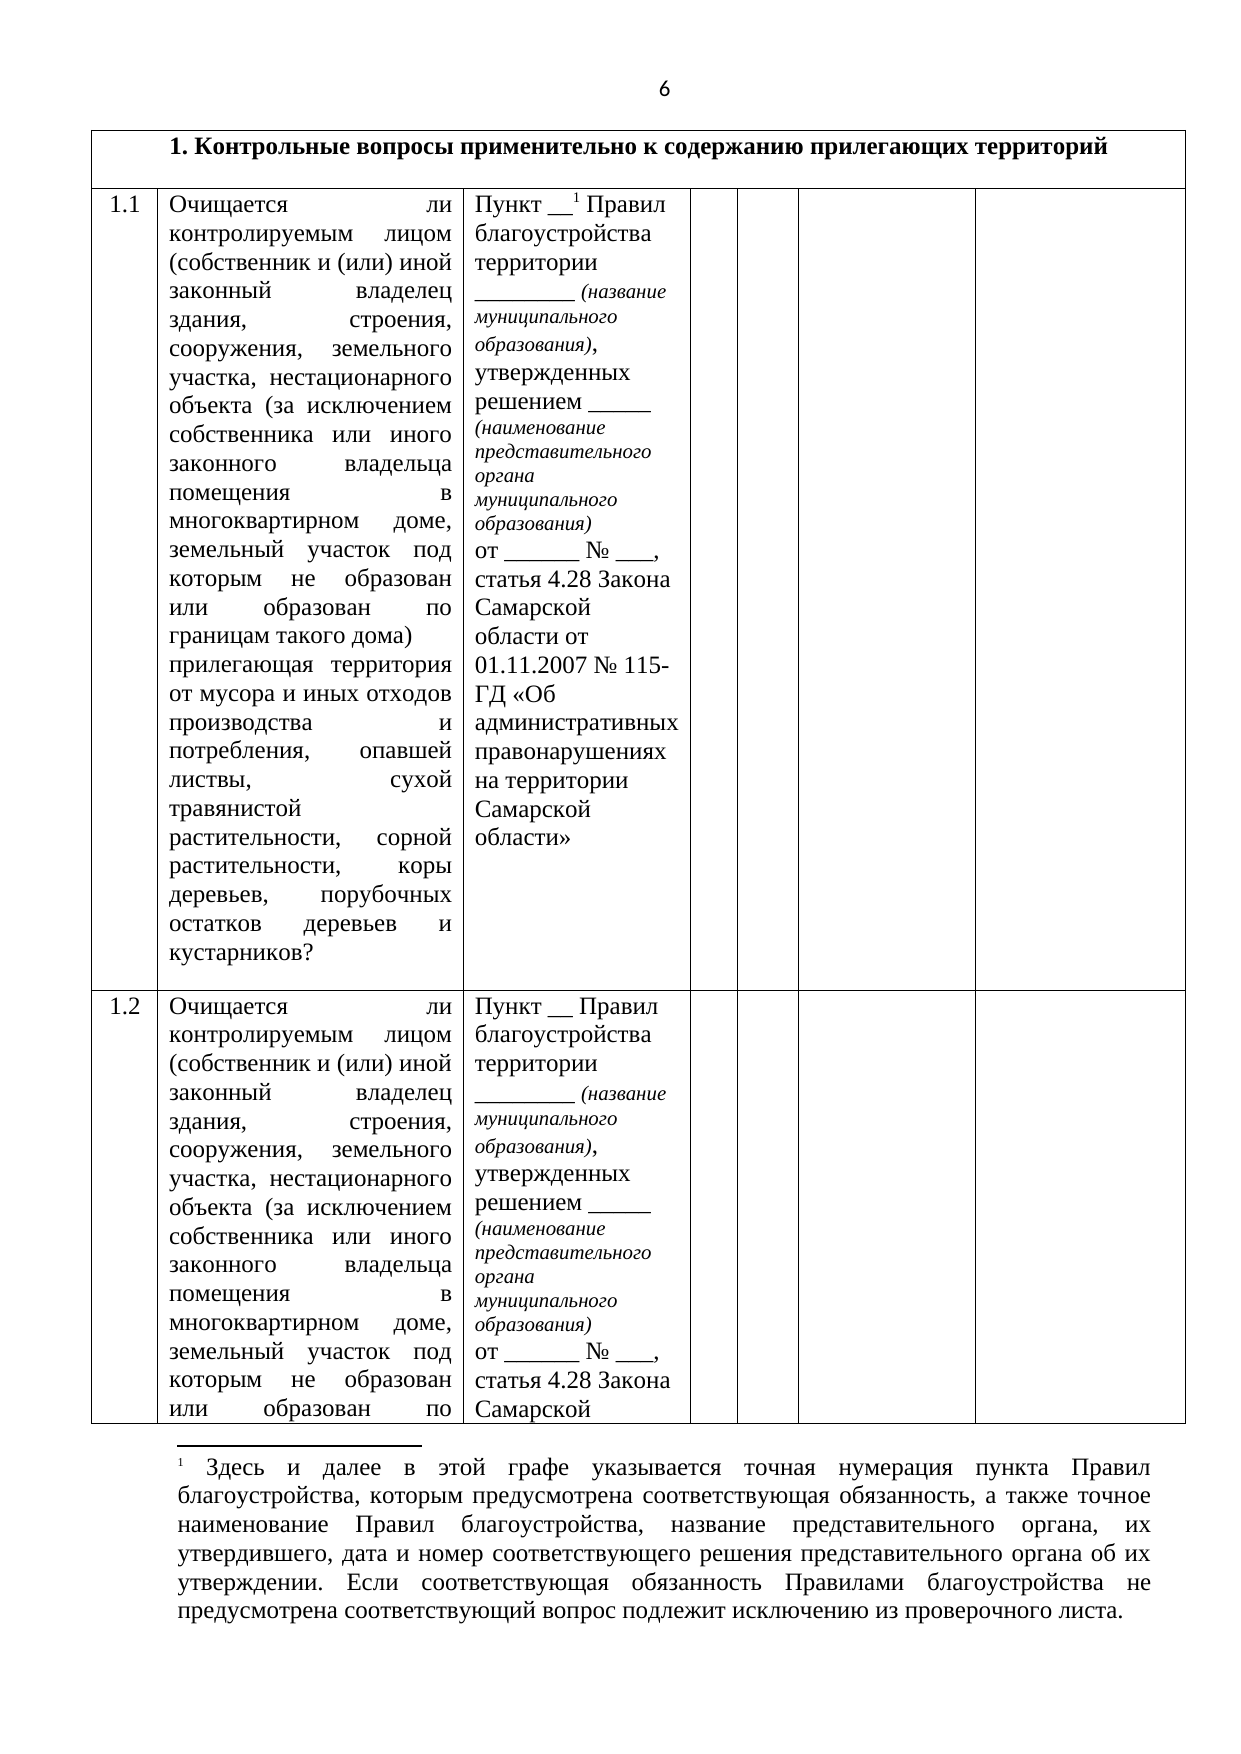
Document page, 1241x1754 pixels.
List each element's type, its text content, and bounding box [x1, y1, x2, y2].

table_cell 1.2 [92, 991, 157, 1423]
table_cell [976, 991, 1185, 1423]
table_cell Очищается ли контролируемым лицом (собственник и (или) иной законный владелец здания, строения, сооружения, земельного участка, нестационарного объекта (за исключением собственника или иного законного владельца помещения в многоквартирном доме, земельный участок под которым не образован или образован по границам такого дома) прилегающая территория от мусора и иных отходов производства и потребления, опавшей листвы, сухой травянистой растительности, сорной растительности, коры деревьев, порубочных остатков деревьев и кустарников? [158, 189, 463, 990]
table_cell 1.1 [92, 189, 157, 990]
table_cell [799, 189, 975, 990]
table_cell [691, 189, 737, 990]
table_cell [691, 991, 737, 1423]
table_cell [158, 991, 463, 1423]
table_cell [799, 991, 975, 1423]
table_cell [738, 189, 798, 990]
table_cell [738, 991, 798, 1423]
table_cell 1. Контрольные вопросы применительно к содержанию прилегающих территорий [92, 131, 1185, 188]
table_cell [464, 991, 690, 1423]
table_cell [976, 189, 1185, 990]
